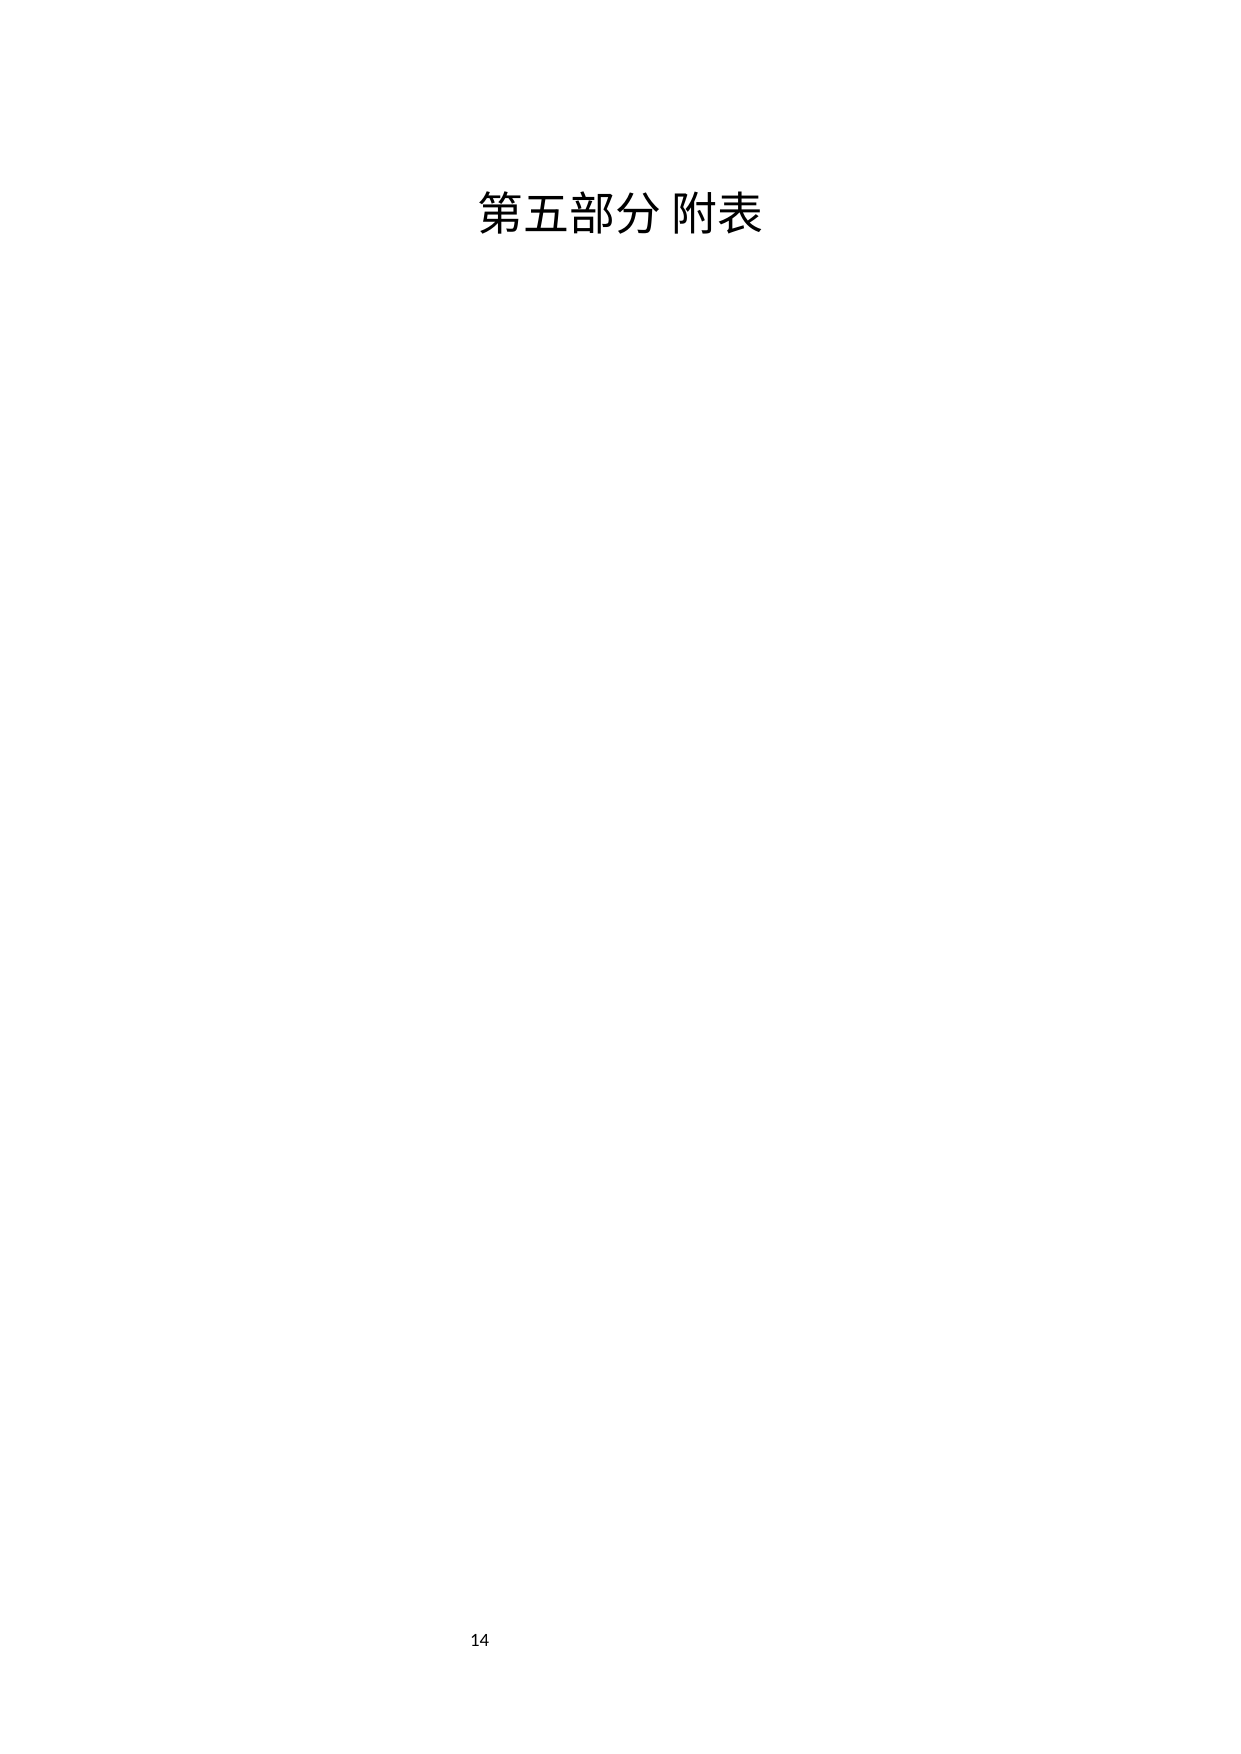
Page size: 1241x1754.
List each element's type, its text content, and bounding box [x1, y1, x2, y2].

text 第五部分 附表 [187, 162, 1053, 259]
